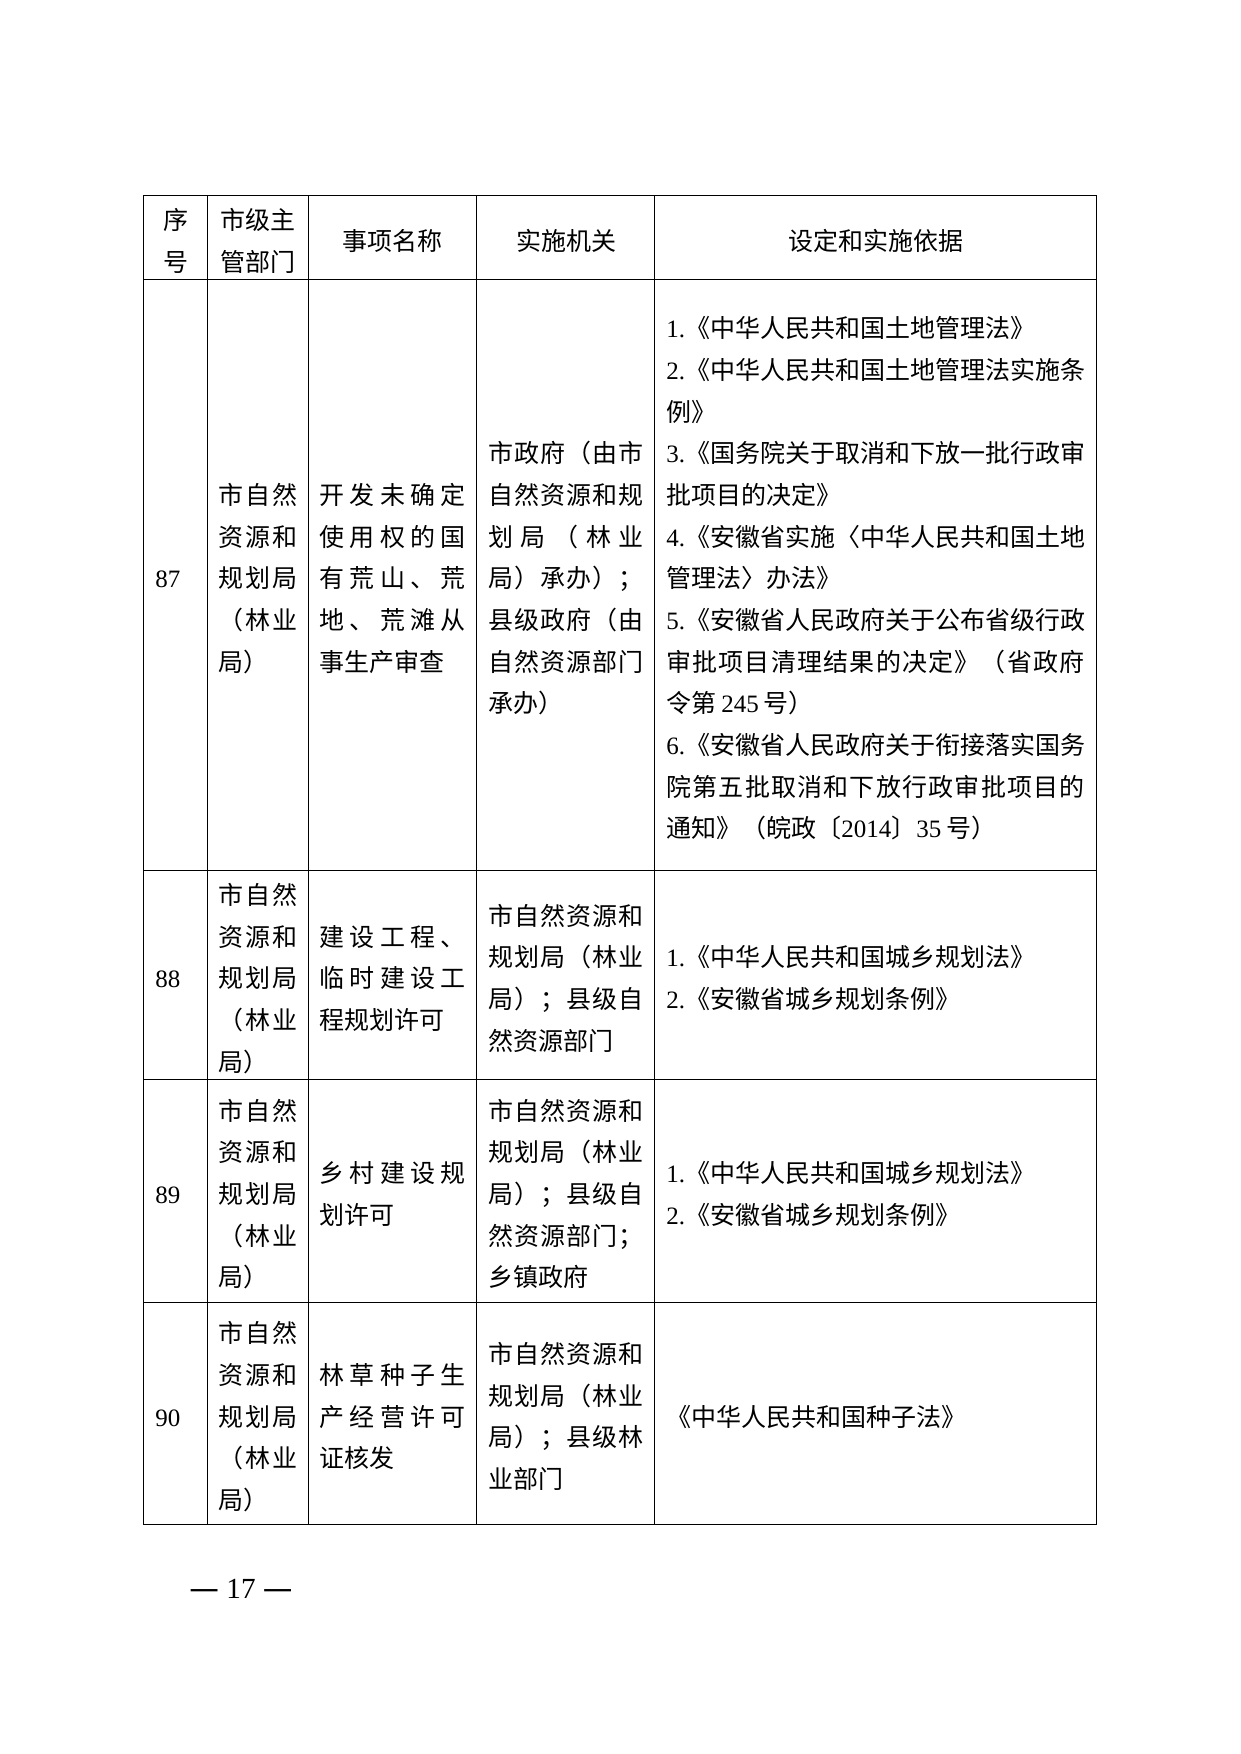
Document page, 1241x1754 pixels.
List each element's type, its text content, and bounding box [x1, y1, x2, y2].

table_cell [144, 1303, 207, 1524]
table_cell 建设工程、临时建设工程规划许可 [309, 871, 476, 1079]
table_cell [144, 1080, 207, 1302]
table_cell 市自然资源和规划局（林业局） [208, 871, 308, 1079]
table_header 市级主管部门 [208, 196, 308, 279]
table_cell 市自然资源和规划局（林业局）；县级自然资源部门 [477, 871, 654, 1079]
table_cell 市自然资源和规划局（林业局）；县级自然资源部门；乡镇政府 [477, 1080, 654, 1302]
table_cell 1.《中华人民共和国城乡规划法》 2.《安徽省城乡规划条例》 [655, 871, 1096, 1079]
table_cell 1.《中华人民共和国城乡规划法》 2.《安徽省城乡规划条例》 [655, 1080, 1096, 1302]
table_cell 市自然资源和规划局（林业局）；县级林业部门 [477, 1303, 654, 1524]
table_cell 开发未确定使用权的国有荒山、荒地、荒滩从事生产审查 [309, 280, 476, 870]
table_header 设定和实施依据 [655, 196, 1096, 279]
table_cell 市政府（由市自然资源和规划局（林业局）承办）；县级政府（由自然资源部门承办） [477, 280, 654, 870]
table_cell [144, 280, 207, 870]
table_cell 林草种子生产经营许可证核发 [309, 1303, 476, 1524]
table_header 事项名称 [309, 196, 476, 279]
table_cell 《中华人民共和国种子法》 [655, 1303, 1096, 1524]
table_cell 1.《中华人民共和国土地管理法》 2.《中华人民共和国土地管理法实施条例》 3.《国务院关于取消和下放一批行政审批项目的决定》 4.《安徽省实施〈中华人民共和国土地管理法〉办法》 5.《安徽省人民政府关于公布省级行政审批项目清理结果的决定》（省政府令第245号） 6.《安徽省人民政府关于衔接落实国务院第五批取消和下放行政审批项目的通知》（皖政〔2014〕35号） [655, 280, 1096, 870]
table_cell 市自然资源和规划局（林业局） [208, 1303, 308, 1524]
table_header 序号 [144, 196, 207, 279]
table_cell [144, 871, 207, 1079]
table_cell 市自然资源和规划局（林业局） [208, 280, 308, 870]
table_header 实施机关 [477, 196, 654, 279]
table_cell 乡村建设规划许可 [309, 1080, 476, 1302]
table_cell 市自然资源和规划局（林业局） [208, 1080, 308, 1302]
